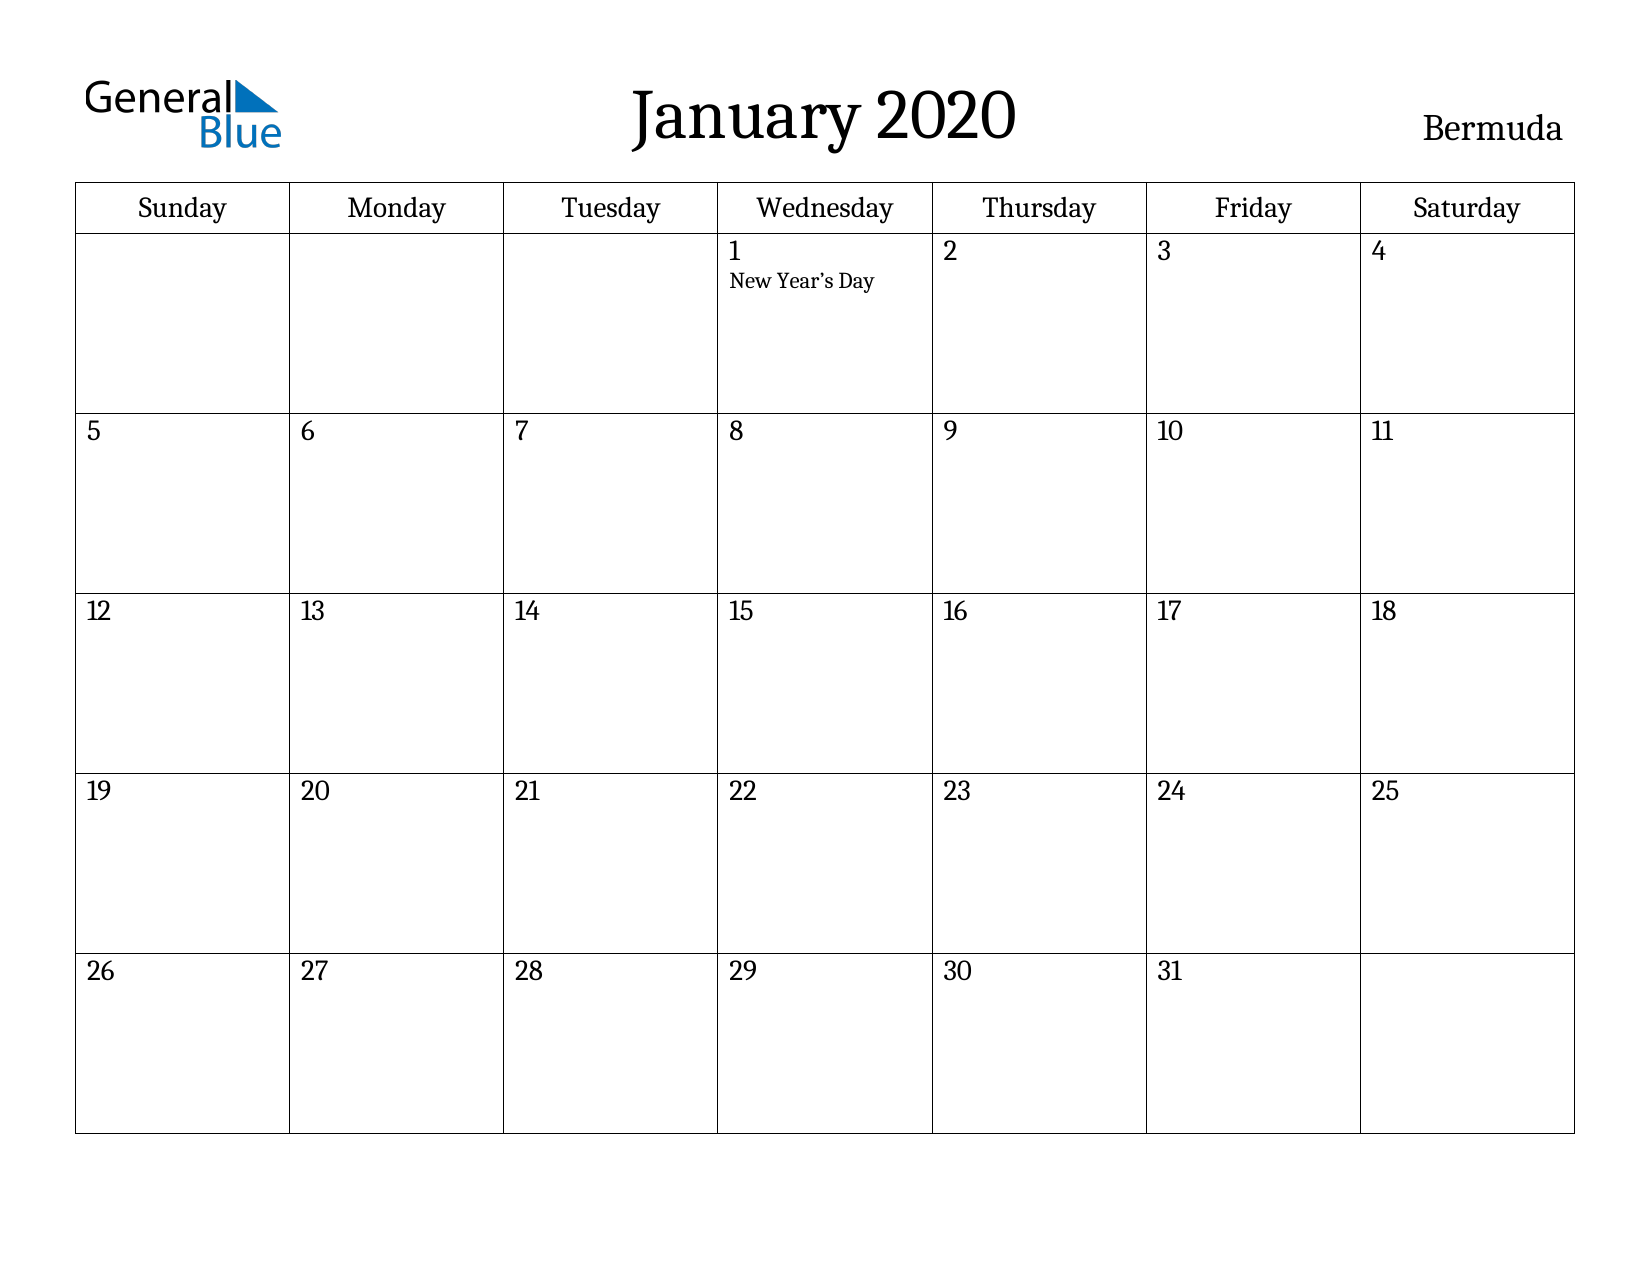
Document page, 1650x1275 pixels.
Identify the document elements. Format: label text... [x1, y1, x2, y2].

table_cell [718, 988, 932, 1133]
table_cell 31 [1147, 954, 1360, 987]
table_cell [933, 448, 1146, 593]
table_cell [933, 267, 1146, 413]
table_cell [290, 808, 503, 953]
table_cell [76, 988, 289, 1133]
table_cell [933, 988, 1146, 1133]
table_cell 13 [290, 594, 503, 627]
table_cell 26 [76, 954, 289, 987]
table_cell 5 [76, 414, 289, 447]
table_cell [290, 448, 503, 593]
picture [86, 80, 281, 148]
table_cell 23 [933, 774, 1146, 807]
table_cell [718, 808, 932, 953]
table_cell [504, 448, 717, 593]
table_cell Friday [1147, 183, 1360, 233]
table_cell Monday [290, 183, 503, 233]
table_cell Sunday [76, 183, 289, 233]
table_cell [76, 808, 289, 953]
table_cell 10 [1147, 414, 1360, 447]
table_cell [76, 627, 289, 773]
table_cell 12 [76, 594, 289, 627]
table_cell [718, 448, 932, 593]
table_cell 22 [718, 774, 932, 807]
table_cell 14 [504, 594, 717, 627]
table_cell [290, 988, 503, 1133]
table_cell [1361, 267, 1574, 413]
table_cell 25 [1361, 774, 1574, 807]
table_cell 9 [933, 414, 1146, 447]
table_cell [76, 267, 289, 413]
table_cell 17 [1147, 594, 1360, 627]
table_cell 15 [718, 594, 932, 627]
table_cell Thursday [933, 183, 1146, 233]
table_cell Wednesday [718, 183, 932, 233]
table_cell 30 [933, 954, 1146, 987]
table_cell [504, 808, 717, 953]
table_cell 8 [718, 414, 932, 447]
table_cell [76, 448, 289, 593]
table_cell 24 [1147, 774, 1360, 807]
table_cell 16 [933, 594, 1146, 627]
table_cell [1361, 448, 1574, 593]
table_cell 3 [1147, 234, 1360, 267]
table_cell [1147, 988, 1360, 1133]
table_cell [504, 234, 717, 267]
table_cell [76, 234, 289, 267]
table_cell [1361, 988, 1574, 1133]
table_cell 4 [1361, 234, 1574, 267]
table_cell 29 [718, 954, 932, 987]
table_cell 20 [290, 774, 503, 807]
table_cell 11 [1361, 414, 1574, 447]
table_header January 2020 [504, 75, 1146, 182]
table_cell 7 [504, 414, 717, 447]
table_header [76, 75, 503, 182]
table_cell [290, 627, 503, 773]
table_cell Tuesday [504, 183, 717, 233]
table_cell [1361, 954, 1574, 987]
table_cell [504, 988, 717, 1133]
table_cell [1147, 267, 1360, 413]
table_cell [1361, 808, 1574, 953]
table_cell [718, 627, 932, 773]
table_cell [290, 234, 503, 267]
table_cell [1147, 808, 1360, 953]
table_cell Saturday [1361, 183, 1574, 233]
table_cell [504, 267, 717, 413]
table_cell [504, 627, 717, 773]
table_cell 21 [504, 774, 717, 807]
table_cell New Year’s Day [718, 267, 932, 413]
table_cell 1 [718, 234, 932, 267]
table_cell [933, 627, 1146, 773]
table_cell [290, 267, 503, 413]
table_cell [1147, 448, 1360, 593]
table_cell [933, 808, 1146, 953]
table_header Bermuda [1146, 75, 1574, 182]
table_cell [1361, 627, 1574, 773]
table_cell 19 [76, 774, 289, 807]
table_cell 27 [290, 954, 503, 987]
table_cell [1147, 627, 1360, 773]
table_cell 18 [1361, 594, 1574, 627]
table_cell 6 [290, 414, 503, 447]
table_cell 2 [933, 234, 1146, 267]
table_cell 28 [504, 954, 717, 987]
